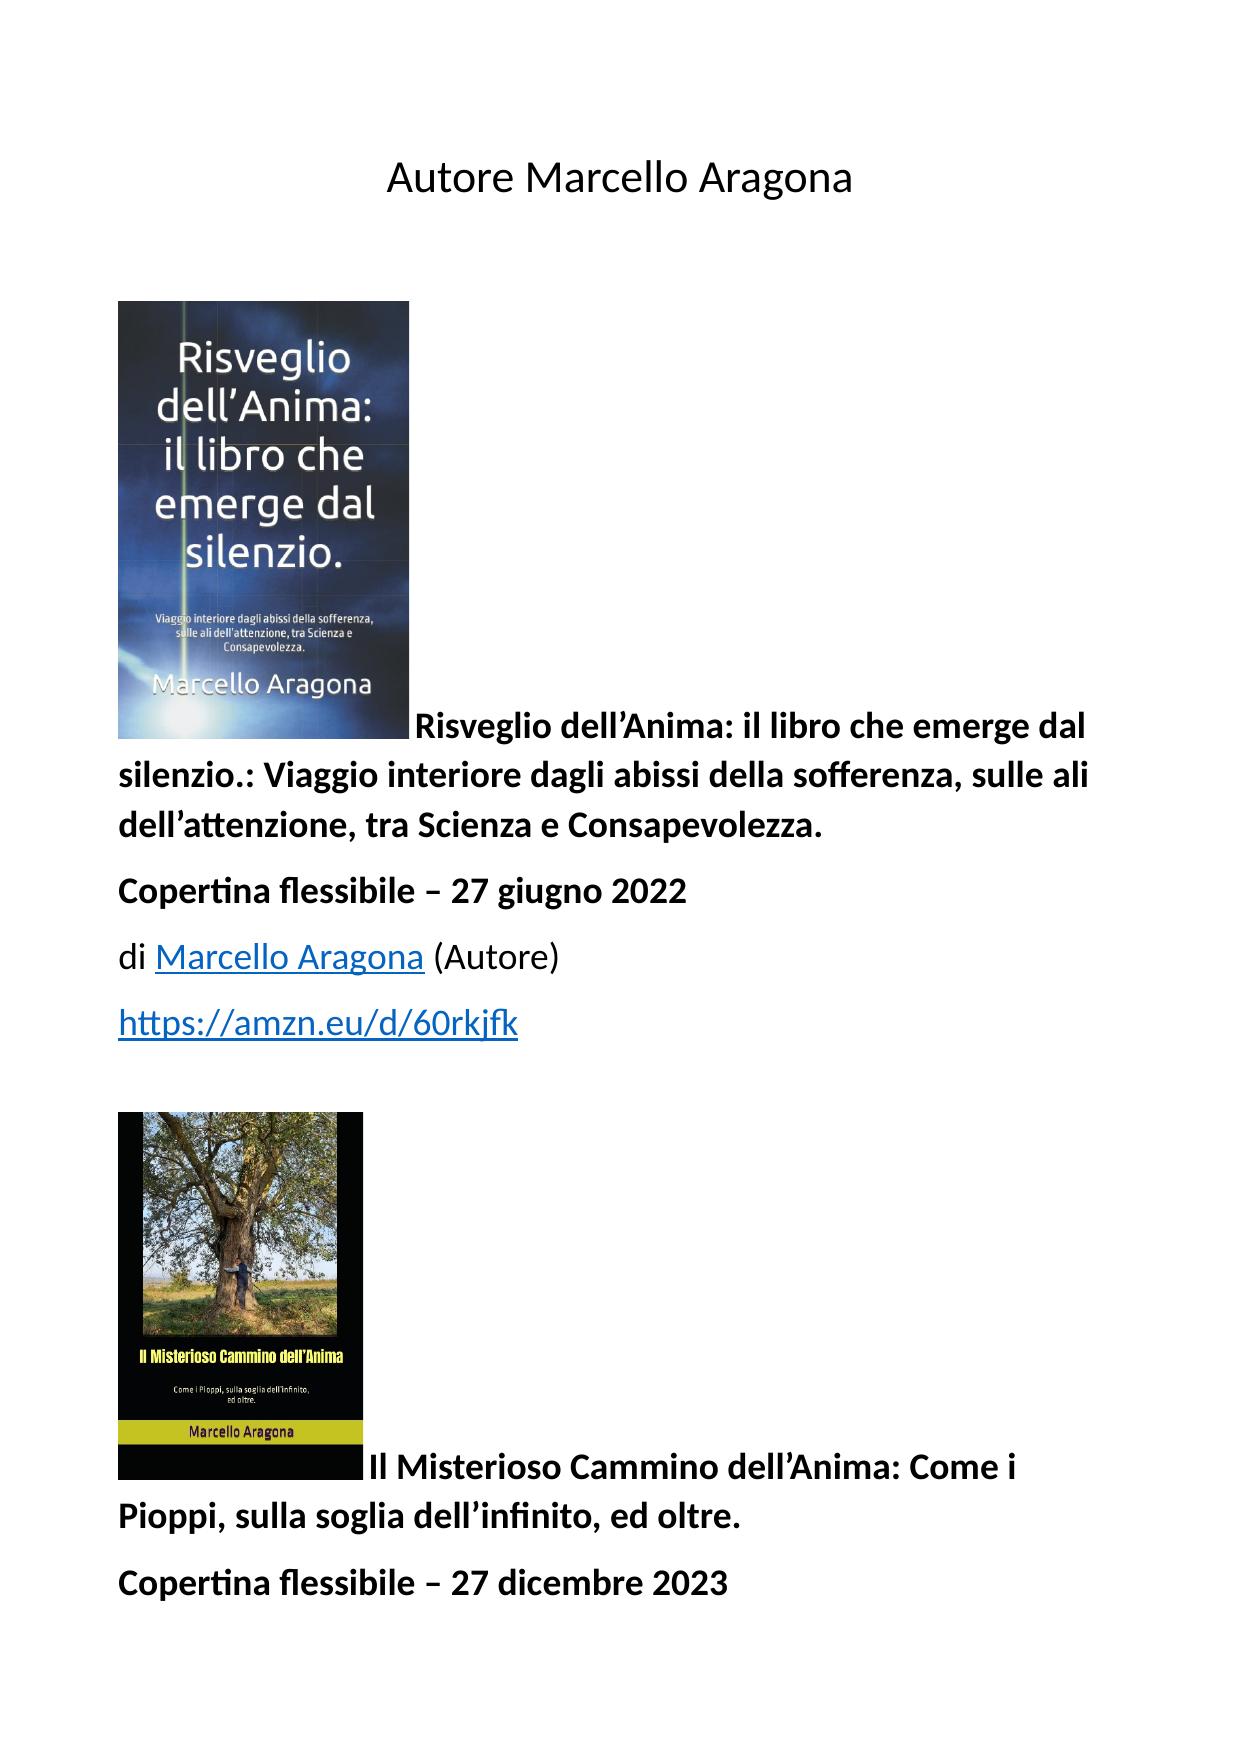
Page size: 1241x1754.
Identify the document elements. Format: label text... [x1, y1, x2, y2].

text Copertina flessibile – 27 giugno 2022 [118, 867, 1122, 913]
text Il Misterioso Cammino dell’Anima: Come i Pioppi, sulla soglia dell’infinito, ed oltre. [118, 1112, 1122, 1538]
text Autore Marcello Aragona [118, 148, 1122, 203]
text Risveglio dell’Anima: il libro che emerge dal silenzio.: Viaggio interiore dagli abissi della sofferenza, sulle ali dell’attenzione, tra Scienza e Consapevolezza. [118, 302, 1122, 847]
text Copertina flessibile – 27 dicembre 2023 [118, 1558, 1122, 1604]
text https://amzn.eu/d/60rkjfk [118, 999, 1122, 1045]
picture [118, 301, 410, 739]
picture [118, 1112, 364, 1480]
text di Marcello Aragona (Autore) [118, 933, 1122, 979]
